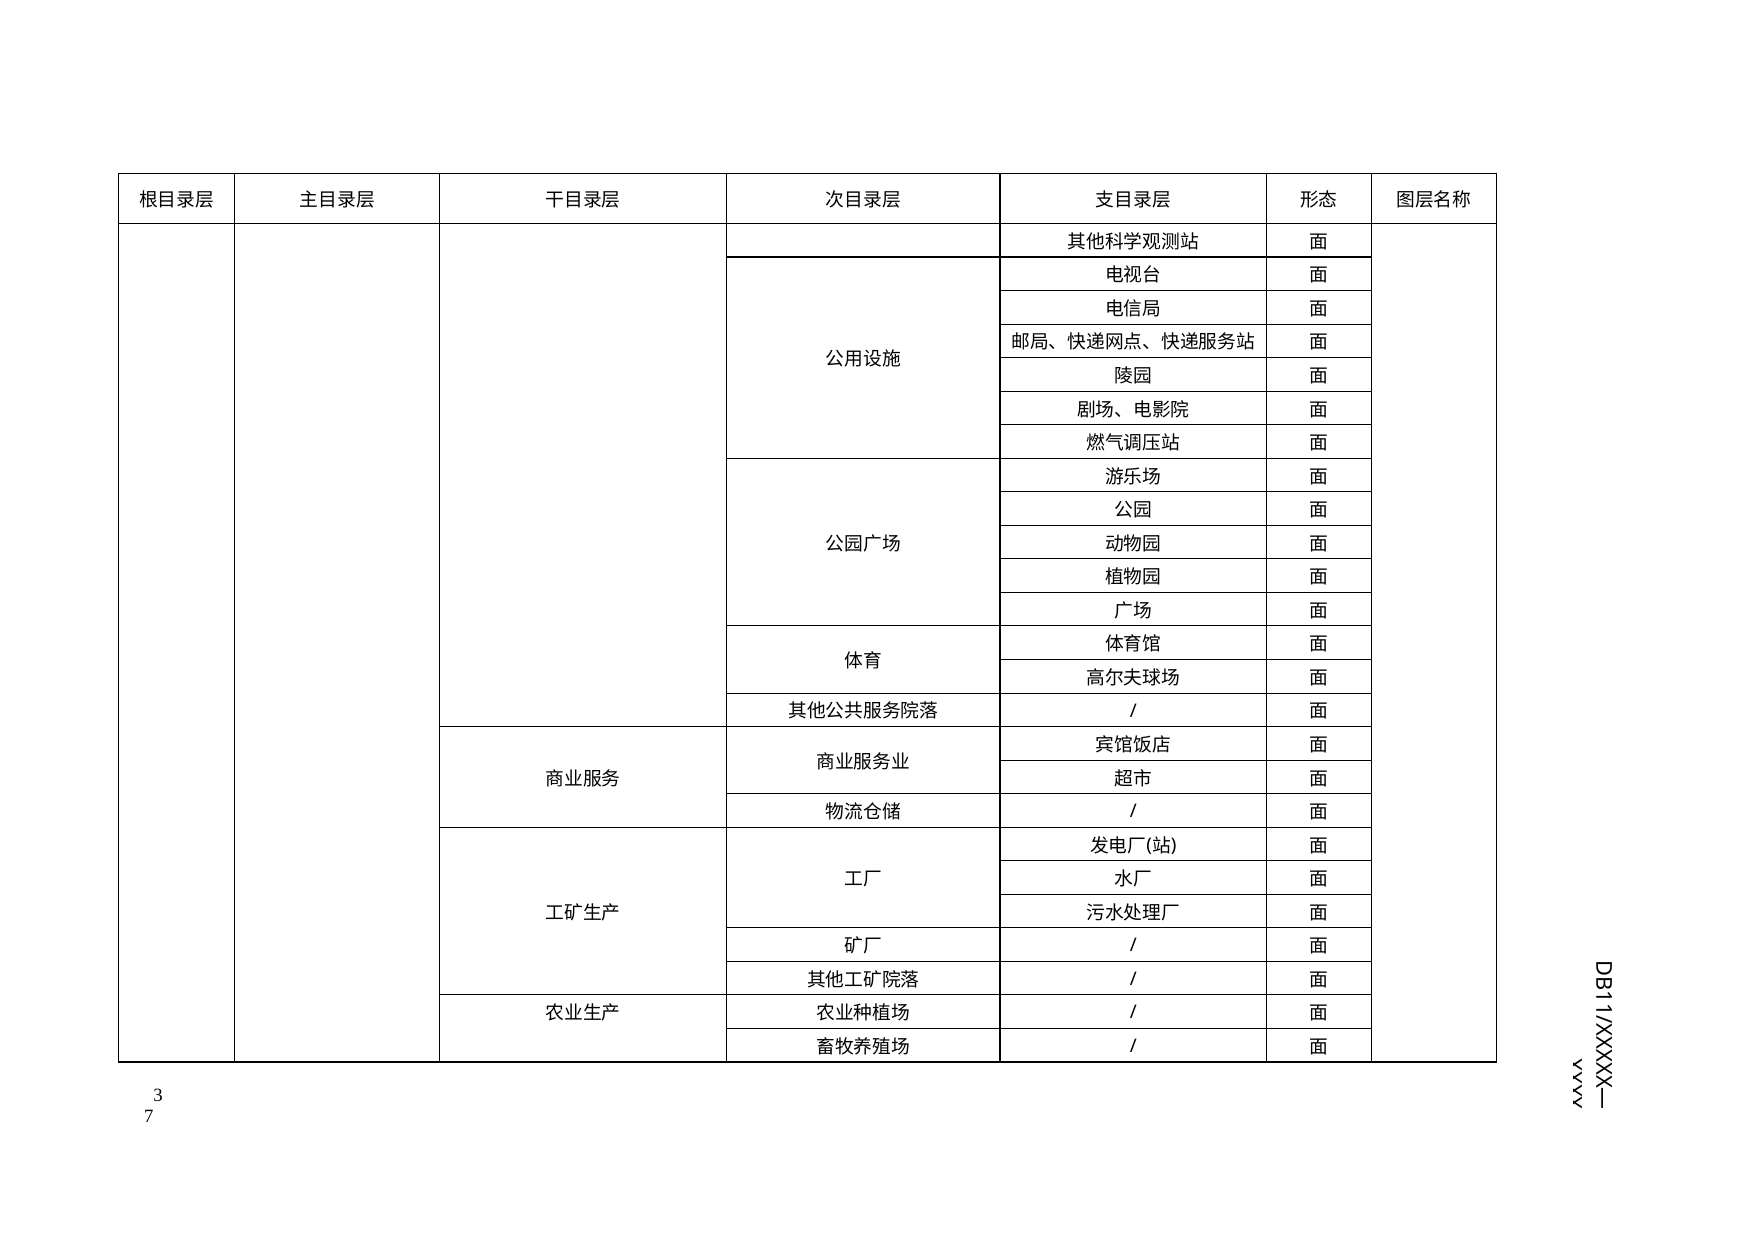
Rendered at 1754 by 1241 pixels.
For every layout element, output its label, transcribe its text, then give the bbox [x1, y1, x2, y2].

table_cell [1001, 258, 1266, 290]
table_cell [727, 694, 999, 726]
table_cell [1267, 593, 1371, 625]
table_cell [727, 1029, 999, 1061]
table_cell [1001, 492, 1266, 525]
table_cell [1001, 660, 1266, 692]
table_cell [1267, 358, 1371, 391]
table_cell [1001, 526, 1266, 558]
table_header 干目录层 [440, 174, 726, 223]
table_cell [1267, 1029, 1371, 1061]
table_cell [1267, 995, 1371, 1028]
table_header 图层名称 [1372, 174, 1496, 223]
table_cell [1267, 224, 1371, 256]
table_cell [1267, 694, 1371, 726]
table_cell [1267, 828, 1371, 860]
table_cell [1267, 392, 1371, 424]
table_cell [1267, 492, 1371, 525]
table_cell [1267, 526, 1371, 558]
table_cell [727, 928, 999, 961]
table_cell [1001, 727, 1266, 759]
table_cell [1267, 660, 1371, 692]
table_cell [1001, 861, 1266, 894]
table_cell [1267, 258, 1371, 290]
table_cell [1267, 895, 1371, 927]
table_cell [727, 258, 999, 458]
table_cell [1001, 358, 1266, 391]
table_header 根目录层 [119, 174, 234, 223]
table_header 支目录层 [1001, 174, 1266, 223]
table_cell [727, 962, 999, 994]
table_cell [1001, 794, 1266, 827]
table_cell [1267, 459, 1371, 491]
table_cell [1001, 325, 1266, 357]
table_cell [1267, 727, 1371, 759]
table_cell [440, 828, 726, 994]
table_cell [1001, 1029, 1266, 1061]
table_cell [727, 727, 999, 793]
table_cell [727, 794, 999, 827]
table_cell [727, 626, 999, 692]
table_header 次目录层 [727, 174, 999, 223]
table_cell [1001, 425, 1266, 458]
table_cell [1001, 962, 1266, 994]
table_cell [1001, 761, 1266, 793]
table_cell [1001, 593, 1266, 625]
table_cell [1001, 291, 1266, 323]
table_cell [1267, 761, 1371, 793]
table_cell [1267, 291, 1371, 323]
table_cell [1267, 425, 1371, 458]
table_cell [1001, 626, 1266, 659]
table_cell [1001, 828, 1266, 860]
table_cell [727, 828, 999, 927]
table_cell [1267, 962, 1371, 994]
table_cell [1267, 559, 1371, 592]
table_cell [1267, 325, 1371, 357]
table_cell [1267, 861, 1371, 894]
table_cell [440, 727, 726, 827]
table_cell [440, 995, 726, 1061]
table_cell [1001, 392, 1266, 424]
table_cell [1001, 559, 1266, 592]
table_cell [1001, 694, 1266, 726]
table_header 主目录层 [235, 174, 439, 223]
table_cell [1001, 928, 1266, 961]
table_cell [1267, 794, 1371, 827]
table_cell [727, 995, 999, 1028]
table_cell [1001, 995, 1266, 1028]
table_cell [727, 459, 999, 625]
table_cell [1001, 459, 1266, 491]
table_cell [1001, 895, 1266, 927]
table_header 形态 [1267, 174, 1371, 223]
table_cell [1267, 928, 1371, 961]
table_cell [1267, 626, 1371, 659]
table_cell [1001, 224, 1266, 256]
